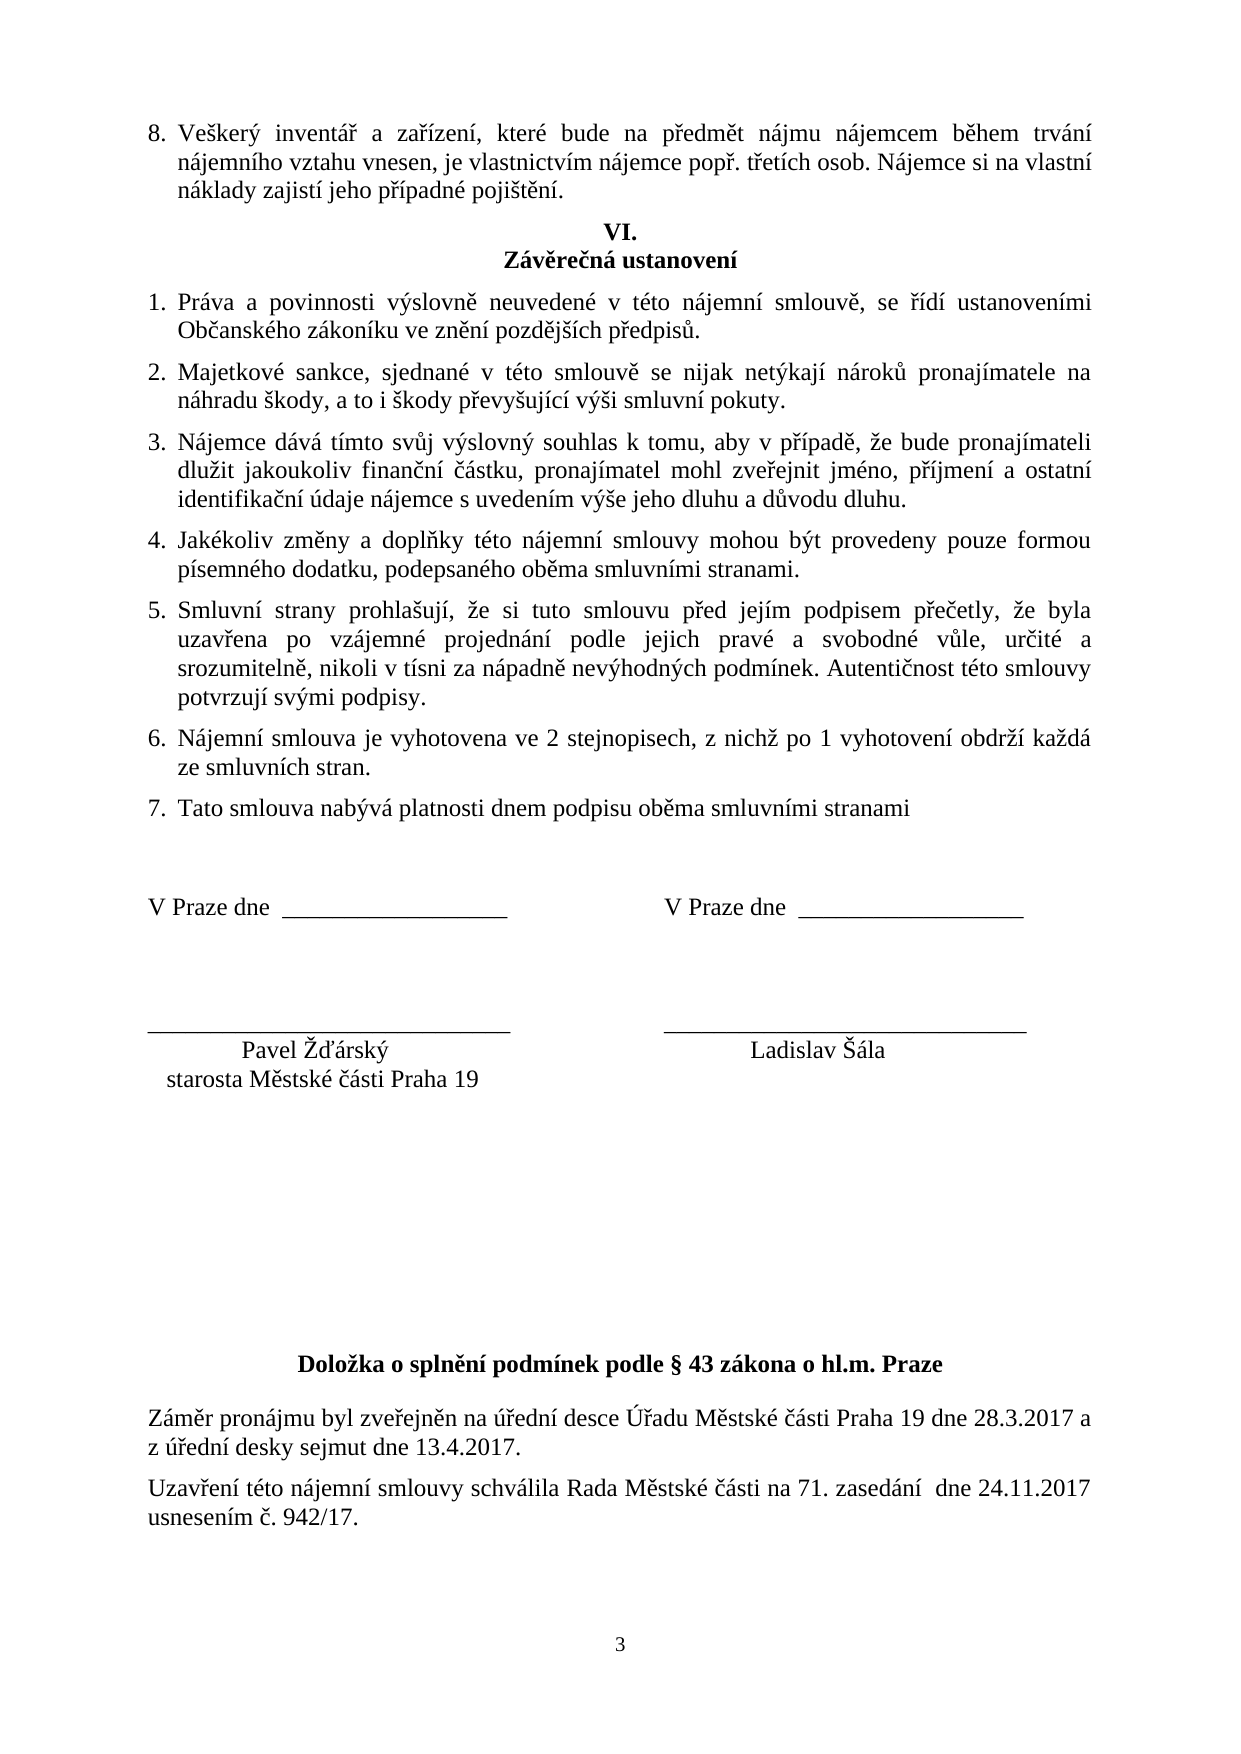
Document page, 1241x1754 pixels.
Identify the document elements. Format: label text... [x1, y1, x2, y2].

list Veškerý inventář a zařízení, které bude na předmět nájmu nájemcem během trvání nájemního vztahu vnesen, je vlastnictvím nájemce popř. třetích osob. Nájemce si na vlastní náklady zajistí jeho případné pojištění. [148, 118, 1092, 204]
text Závěrečná ustanovení [148, 246, 1092, 274]
text Pavel Žďárský Ladislav Šála [148, 1036, 1092, 1064]
text VI. [148, 217, 1092, 246]
text V Praze dne __________________ V Praze dne __________________ [148, 892, 1092, 921]
list Práva a povinnosti výslovně neuvedené v této nájemní smlouvě, se řídí ustanoveními Občanského zákoníku ve znění pozdějších předpisů. [148, 287, 1092, 344]
text _____________________________ _____________________________ [148, 1007, 1092, 1036]
text Uzavření této nájemní smlouvy schválila Rada Městské části na 71. zasedání dne 24.11.2017 usnesením č. 942/17. [148, 1473, 1092, 1530]
list Tato smlouva nabývá platnosti dnem podpisu oběma smluvními stranami [148, 793, 1092, 822]
list Nájemce dává tímto svůj výslovný souhlas k tomu, aby v případě, že bude pronajímateli dlužit jakoukoliv finanční částku, pronajímatel mohl zveřejnit jméno, příjmení a ostatní identifikační údaje nájemce s uvedením výše jeho dluhu a důvodu dluhu. [148, 427, 1092, 513]
list Nájemní smlouva je vyhotovena ve 2 stejnopisech, z nichž po 1 vyhotovení obdrží každá ze smluvních stran. [148, 723, 1092, 781]
list Jakékoliv změny a doplňky této nájemní smlouvy mohou být provedeny pouze formou písemného dodatku, podepsaného oběma smluvními stranami. [148, 526, 1092, 583]
text starosta Městské části Praha 19 [148, 1064, 1092, 1093]
text Doložka o splnění podmínek podle § 43 zákona o hl.m. Praze [148, 1349, 1092, 1378]
text Záměr pronájmu byl zveřejněn na úřední desce Úřadu Městské části Praha 19 dne 28.3.2017 a z úřední desky sejmut dne 13.4.2017. [148, 1403, 1092, 1460]
list Majetkové sankce, sjednané v této smlouvě se nijak netýkají nároků pronajímatele na náhradu škody, a to i škody převyšující výši smluvní pokuty. [148, 357, 1092, 414]
list Smluvní strany prohlašují, že si tuto smlouvu před jejím podpisem přečetly, že byla uzavřena po vzájemné projednání podle jejich pravé a svobodné vůle, určité a srozumitelně, nikoli v tísni za nápadně nevýhodných podmínek. Autentičnost této smlouvy potvrzují svými podpisy. [148, 596, 1092, 711]
